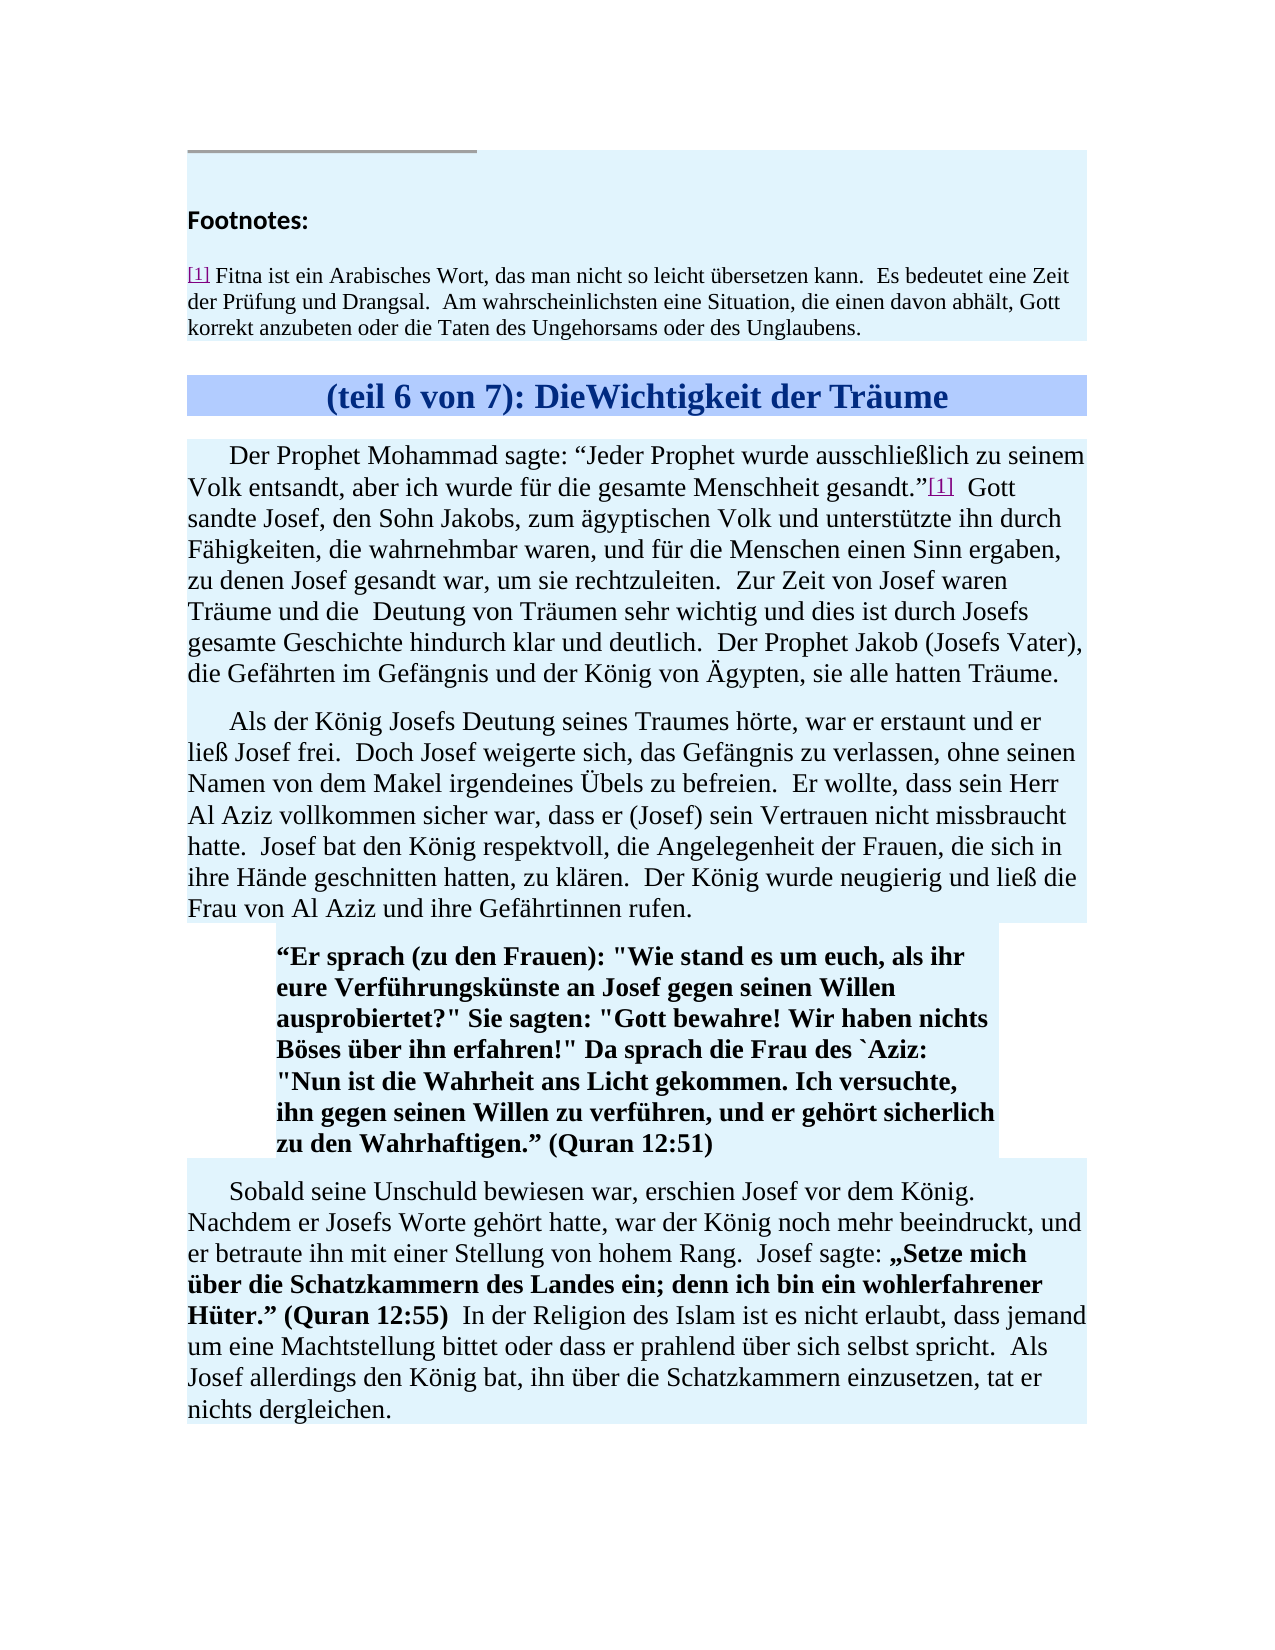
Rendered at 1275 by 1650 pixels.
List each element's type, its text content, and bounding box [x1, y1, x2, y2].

text Der Prophet Mohammad sagte: “Jeder Prophet wurde ausschließlich zu seinem Volk entsandt, aber ich wurde für die gesamte Menschheit gesandt.”[1] Gott sandte Josef, den Sohn Jakobs, zum ägyptischen Volk und unterstützte ihn durch Fähigkeiten, die wahrnehmbar waren, und für die Menschen einen Sinn ergaben, zu denen Josef gesandt war, um sie rechtzuleiten. Zur Zeit von Josef waren Träume und die Deutung von Träumen sehr wichtig und dies ist durch Josefs gesamte Geschichte hindurch klar und deutlich. Der Prophet Jakob (Josefs Vater), die Gefährten im Gefängnis und der König von Ägypten, sie alle hatten Träume. [187, 439, 1087, 689]
subtitle (teil 6 von 7): DieWichtigkeit der Träume [187, 375, 1087, 416]
text Sobald seine Unschuld bewiesen war, erschien Josef vor dem König. Nachdem er Josefs Worte gehört hatte, war der König noch mehr beeindruckt, und er betraute ihn mit einer Stellung von hohem Rang. Josef sagte: „Setze mich über die Schatzkammern des Landes ein; denn ich bin ein wohlerfahrener Hüter.” (Quran 12:55) In der Religion des Islam ist es nicht erlaubt, dass jemand um eine Machtstellung bittet oder dass er prahlend über sich selbst spricht. Als Josef allerdings den König bat, ihn über die Schatzkammern einzusetzen, tat er nichts dergleichen. [187, 1175, 1087, 1424]
text “Er sprach (zu den Frauen): "Wie stand es um euch, als ihr eure Verführungskünste an Josef gegen seinen Willen ausprobiertet?" Sie sagten: "Gott bewahre! Wir haben nichts Böses über ihn erfahren!" Da sprach die Frau des `Aziz: "Nun ist die Wahrheit ans Licht gekommen. Ich versuchte, ihn gegen seinen Willen zu verführen, und er gehört sicherlich zu den Wahrhaftigen.” (Quran 12:51) [276, 940, 999, 1158]
text Als der König Josefs Deutung seines Traumes hörte, war er erstaunt und er ließ Josef frei. Doch Josef weigerte sich, das Gefängnis zu verlassen, ohne seinen Namen von dem Makel irgendeines Übels zu befreien. Er wollte, dass sein Herr Al Aziz vollkommen sicher war, dass er (Josef) sein Vertrauen nicht missbraucht hatte. Josef bat den König respektvoll, die Angelegenheit der Frauen, die sich in ihre Hände geschnitten hatten, zu klären. Der König wurde neugierig und ließ die Frau von Al Aziz und ihre Gefährtinnen rufen. [187, 705, 1087, 923]
text Footnotes: [187, 203, 1087, 236]
text [1] Fitna ist ein Arabisches Wort, das man nicht so leicht übersetzen kann. Es bedeutet eine Zeit der Prüfung und Drangsal. Am wahrscheinlichsten eine Situation, die einen davon abhält, Gott korrekt anzubeten oder die Taten des Ungehorsams oder des Unglaubens. [187, 262, 1087, 341]
